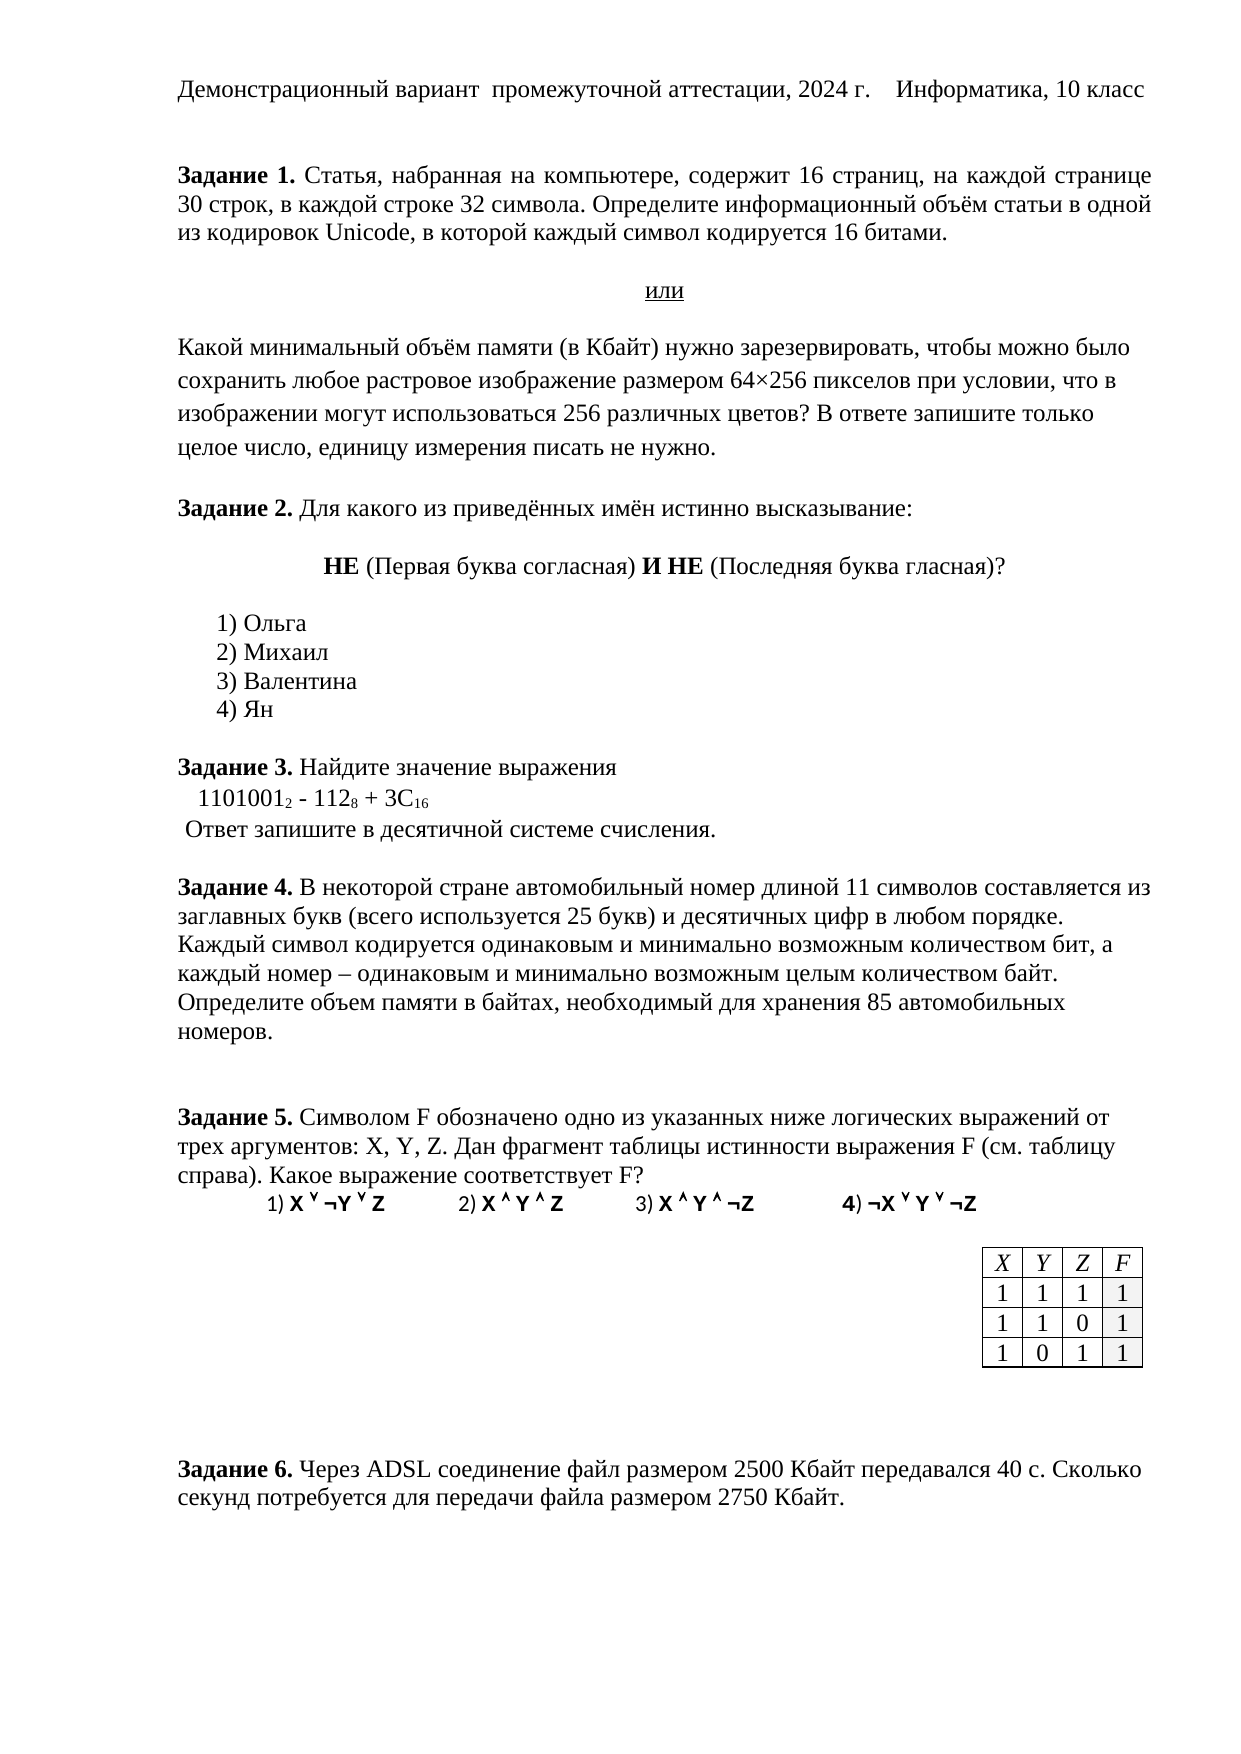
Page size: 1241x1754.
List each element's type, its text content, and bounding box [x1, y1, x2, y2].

table_header Z [1063, 1248, 1102, 1277]
table_cell 1 [983, 1278, 1022, 1307]
text Задание 5. Символом F обозначено одно из указанных ниже логических выражений от трех аргументов: X, Y, Z. Дан фрагмент таблицы истинности выражения F (см. таблицу справа). Какое выражение соответствует F? [177, 1102, 1152, 1189]
text Задание 2. Для какого из приведённых имён истинно высказывание: [177, 493, 1152, 522]
text НЕ (Первая буква согласная) И НЕ (Последняя буква гласная)? [177, 551, 1152, 579]
table_header Y [1023, 1248, 1062, 1277]
table_cell 1 [1063, 1338, 1102, 1366]
table_cell 0 [1023, 1338, 1062, 1366]
list Какой минимальный объём памяти (в Кбайт) нужно зарезервировать, чтобы можно было сохранить любое растровое изображение размером 64×256 пикселов при условии, что в изображении могут использоваться 256 различных цветов? В ответе запишите только целое число, единицу измерения писать не нужно. [177, 332, 1152, 460]
text Ответ запишите в десятичной системе счисления. [185, 812, 1144, 843]
text Задание 6. Через ADSL соединение файл размером 2500 Кбайт передавался 40 с. Сколько секунд потребуется для передачи файла размером 2750 Кбайт. [177, 1454, 1152, 1511]
table_cell 1 [1103, 1308, 1142, 1337]
table_cell 1 [1023, 1278, 1062, 1307]
table_header F [1103, 1248, 1142, 1277]
table_cell 1 [1103, 1278, 1142, 1307]
text или [177, 275, 1152, 304]
text 4) Ян [177, 694, 1152, 723]
text Задание 3. Найдите значение выражения [177, 752, 1152, 781]
table_cell 0 [1063, 1308, 1102, 1337]
text 11010012 - 1128 + 3C16 [185, 781, 1144, 812]
table_cell 1 [983, 1308, 1022, 1337]
table_cell 1 [983, 1338, 1022, 1366]
text Задание 1. Статья, набранная на компьютере, содержит 16 страниц, на каждой странице 30 строк, в каждой строке 32 символа. Определите информационный объём статьи в одной из кодировок Unicode, в которой каждый символ кодируется 16 битами. [177, 160, 1152, 246]
table_header X [983, 1248, 1022, 1277]
text 2) Михаил [177, 637, 1152, 666]
text 3) Валентина [177, 666, 1152, 694]
table_cell 1 [1063, 1278, 1102, 1307]
table_cell 1 [1023, 1308, 1062, 1337]
table_cell 1 [1103, 1338, 1142, 1366]
list 1) X ¬Y Z 2) X Y Z 3) X Y ¬Z 4) ¬X Y ¬Z [199, 1189, 1152, 1218]
text Задание 4. В некоторой стране автомобильный номер длиной 11 символов составляется из заглавных букв (всего используется 25 букв) и десятичных цифр в любом порядке. Каждый символ кодируется одинаковым и минимально возможным количеством бит, а каждый номер – одинаковым и минимально возможным целым количеством байт. Определите объем памяти в байтах, необходимый для хранения 85 автомобильных номеров. [177, 872, 1152, 1044]
text 1) Ольга [177, 608, 1152, 637]
